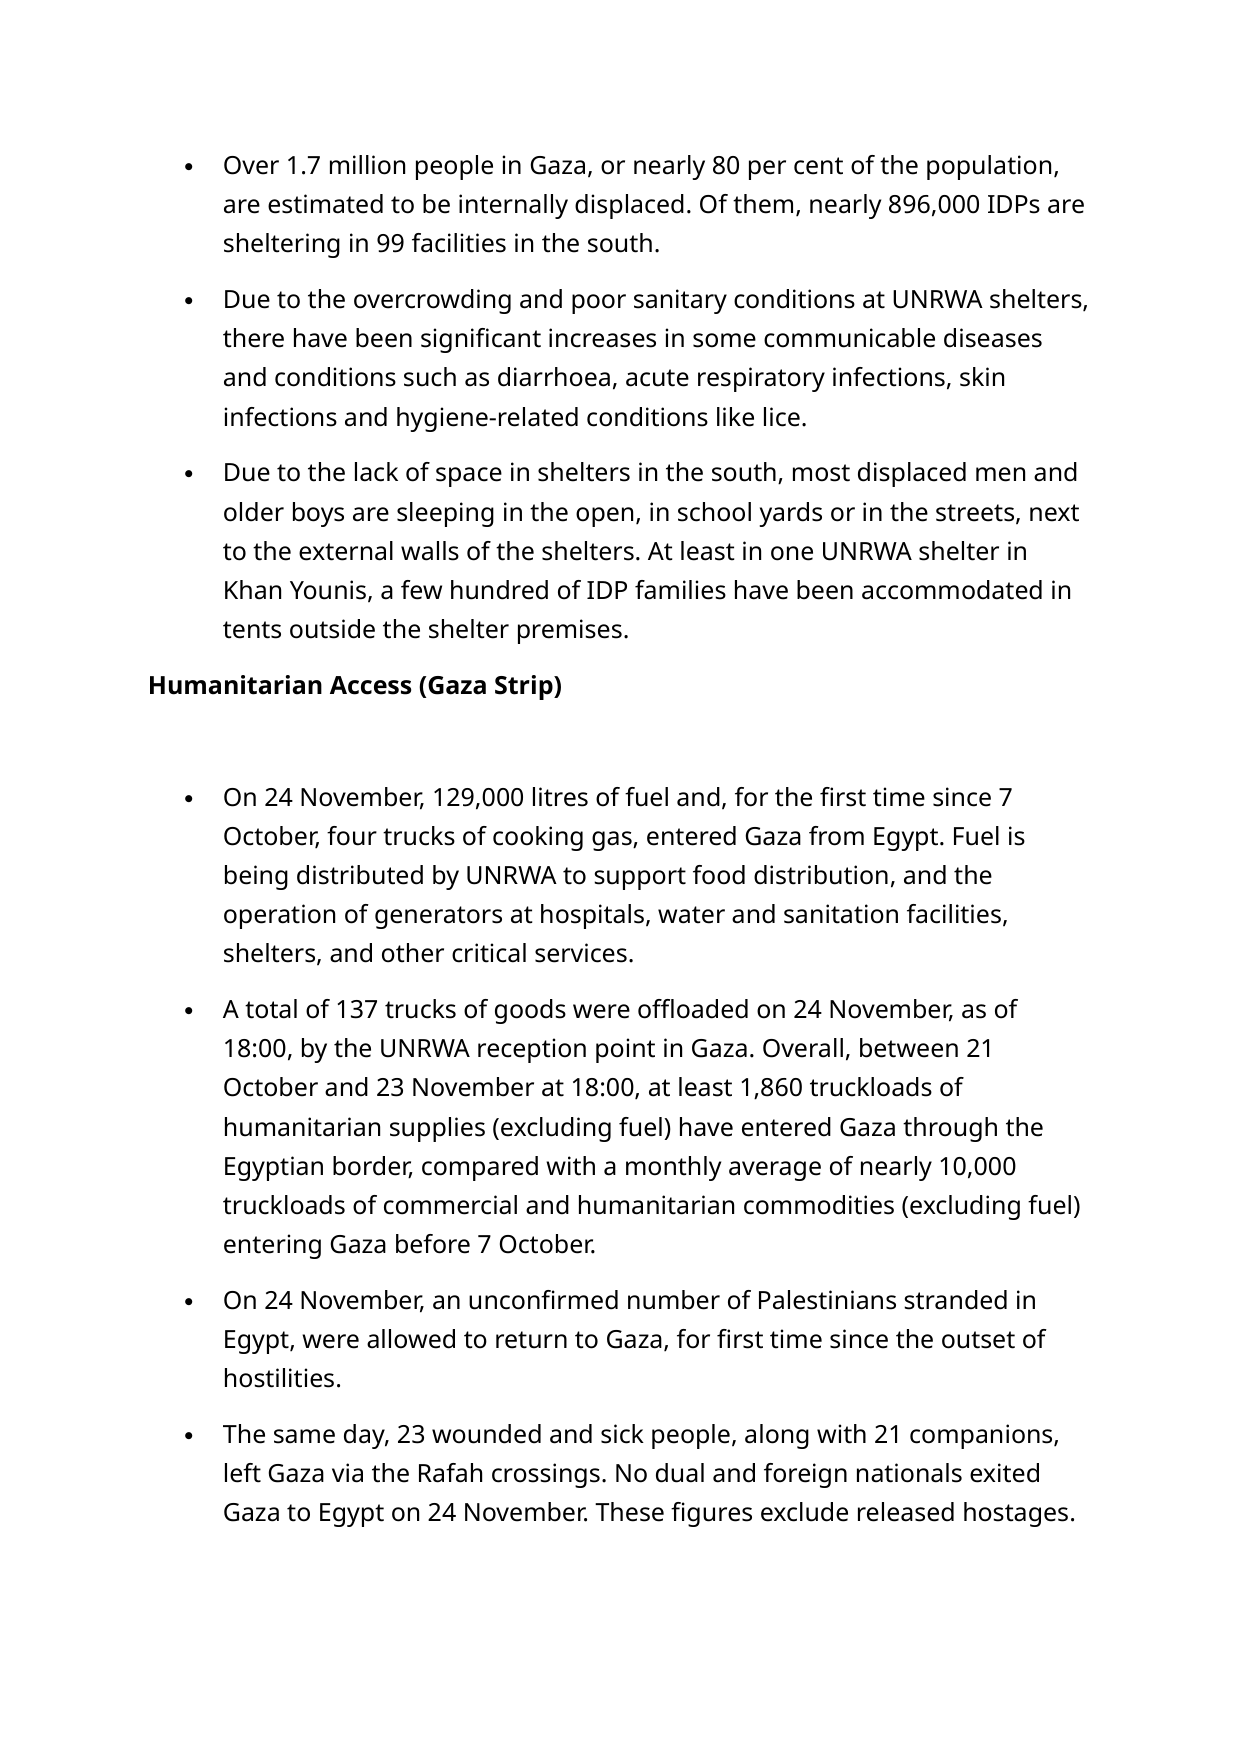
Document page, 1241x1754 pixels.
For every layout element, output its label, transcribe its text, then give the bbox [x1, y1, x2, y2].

text Humanitarian Access (Gaza Strip) [148, 668, 1093, 702]
list Due to the overcrowding and poor sanitary conditions at UNRWA shelters, there have been significant increases in some communicable diseases and conditions such as diarrhoea, acute respiratory infections, skin infections and hygiene-related conditions like lice. [185, 282, 1093, 433]
list A total of 137 trucks of goods were offloaded on 24 November, as of 18:00, by the UNRWA reception point in Gaza. Overall, between 21 October and 23 November at 18:00, at least 1,860 truckloads of humanitarian supplies (excluding fuel) have entered Gaza through the Egyptian border, compared with a monthly average of nearly 10,000 truckloads of commercial and humanitarian commodities (excluding fuel) entering Gaza before 7 October. [185, 992, 1093, 1261]
list On 24 November, an unconfirmed number of Palestinians stranded in Egypt, were allowed to return to Gaza, for first time since the outset of hostilities. [185, 1283, 1093, 1395]
list Due to the lack of space in shelters in the south, most displaced men and older boys are sleeping in the open, in school yards or in the streets, next to the external walls of the shelters. At least in one UNRWA shelter in Khan Younis, a few hundred of IDP families have been accommodated in tents outside the shelter premises. [185, 455, 1093, 646]
list The same day, 23 wounded and sick people, along with 21 companions, left Gaza via the Rafah crossings. No dual and foreign nationals exited Gaza to Egypt on 24 November. These figures exclude released hostages. [185, 1417, 1093, 1529]
list Over 1.7 million people in Gaza, or nearly 80 per cent of the population, are estimated to be internally displaced. Of them, nearly 896,000 IDPs are sheltering in 99 facilities in the south. [185, 148, 1093, 260]
list On 24 November, 129,000 litres of fuel and, for the first time since 7 October, four trucks of cooking gas, entered Gaza from Egypt. Fuel is being distributed by UNRWA to support food distribution, and the operation of generators at hospitals, water and sanitation facilities, shelters, and other critical services. [185, 779, 1093, 970]
